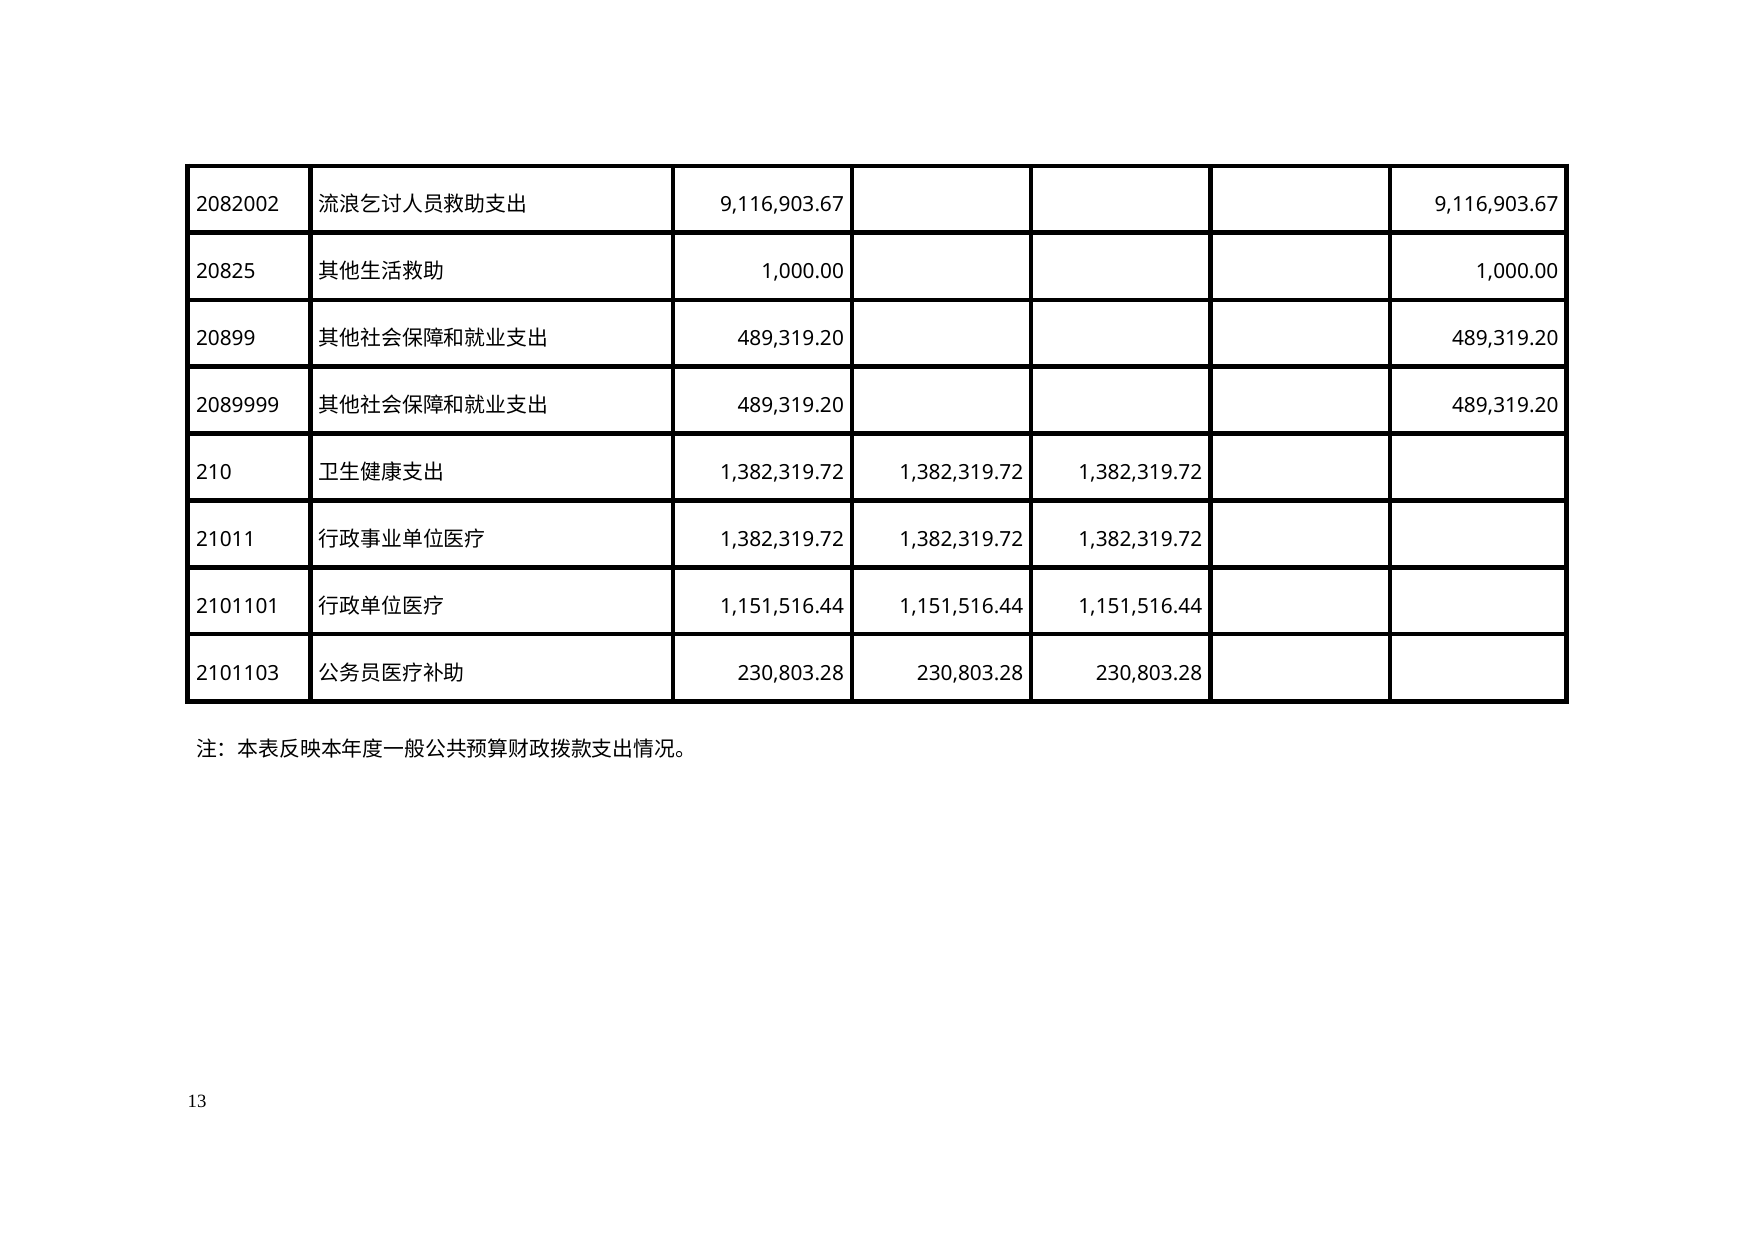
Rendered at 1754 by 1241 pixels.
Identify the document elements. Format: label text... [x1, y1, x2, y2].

table_cell 9,116,903.67 [675, 168, 850, 230]
table_cell [1213, 369, 1388, 431]
table_cell 2101103 [190, 636, 308, 699]
table_cell 其他社会保障和就业支出 [313, 302, 671, 364]
table_cell [1033, 369, 1208, 431]
table_cell 2101101 [190, 570, 308, 632]
table_cell [1392, 436, 1564, 498]
table_cell [854, 235, 1029, 297]
table_cell 其他社会保障和就业支出 [313, 369, 671, 431]
table_cell 公务员医疗补助 [313, 636, 671, 699]
table_cell [1213, 302, 1388, 364]
table_cell 1,382,319.72 [1033, 436, 1208, 498]
table_cell 489,319.20 [1392, 302, 1564, 364]
table_cell [854, 369, 1029, 431]
table_cell 230,803.28 [675, 636, 850, 699]
table_cell 流浪乞讨人员救助支出 [313, 168, 671, 230]
table_cell 其他生活救助 [313, 235, 671, 297]
table_cell 489,319.20 [675, 302, 850, 364]
table_cell [1033, 168, 1208, 230]
table_cell [1392, 636, 1564, 699]
table_cell 21011 [190, 503, 308, 565]
table_cell [1392, 570, 1564, 632]
table_cell [1213, 235, 1388, 297]
table_cell 489,319.20 [1392, 369, 1564, 431]
table_cell [1213, 503, 1388, 565]
table_cell 1,382,319.72 [854, 436, 1029, 498]
table_cell 20825 [190, 235, 308, 297]
table_cell 20899 [190, 302, 308, 364]
table_cell 1,000.00 [675, 235, 850, 297]
table_cell [1213, 570, 1388, 632]
table_cell 489,319.20 [675, 369, 850, 431]
table_cell 1,382,319.72 [675, 503, 850, 565]
table_cell 210 [190, 436, 308, 498]
table_cell 1,000.00 [1392, 235, 1564, 297]
table_cell 230,803.28 [1033, 636, 1208, 699]
table_cell 行政事业单位医疗 [313, 503, 671, 565]
table_cell [1392, 503, 1564, 565]
table_cell 230,803.28 [854, 636, 1029, 699]
table_cell 1,151,516.44 [1033, 570, 1208, 632]
table_cell 1,382,319.72 [1033, 503, 1208, 565]
table_cell [1033, 235, 1208, 297]
table_cell 卫生健康支出 [313, 436, 671, 498]
table_cell 1,382,319.72 [675, 436, 850, 498]
table_cell 9,116,903.67 [1392, 168, 1564, 230]
table_cell [854, 168, 1029, 230]
table_cell 行政单位医疗 [313, 570, 671, 632]
table_cell [1213, 436, 1388, 498]
table_cell 1,151,516.44 [675, 570, 850, 632]
table_cell [1213, 636, 1388, 699]
table_cell 注：本表反映本年度一般公共预算财政拨款支出情况。 [188, 704, 1566, 784]
table_cell 2082002 [190, 168, 308, 230]
table_cell [1213, 168, 1388, 230]
table_cell 1,151,516.44 [854, 570, 1029, 632]
table_cell [854, 302, 1029, 364]
table_cell 2089999 [190, 369, 308, 431]
table_cell [1033, 302, 1208, 364]
table_cell 1,382,319.72 [854, 503, 1029, 565]
